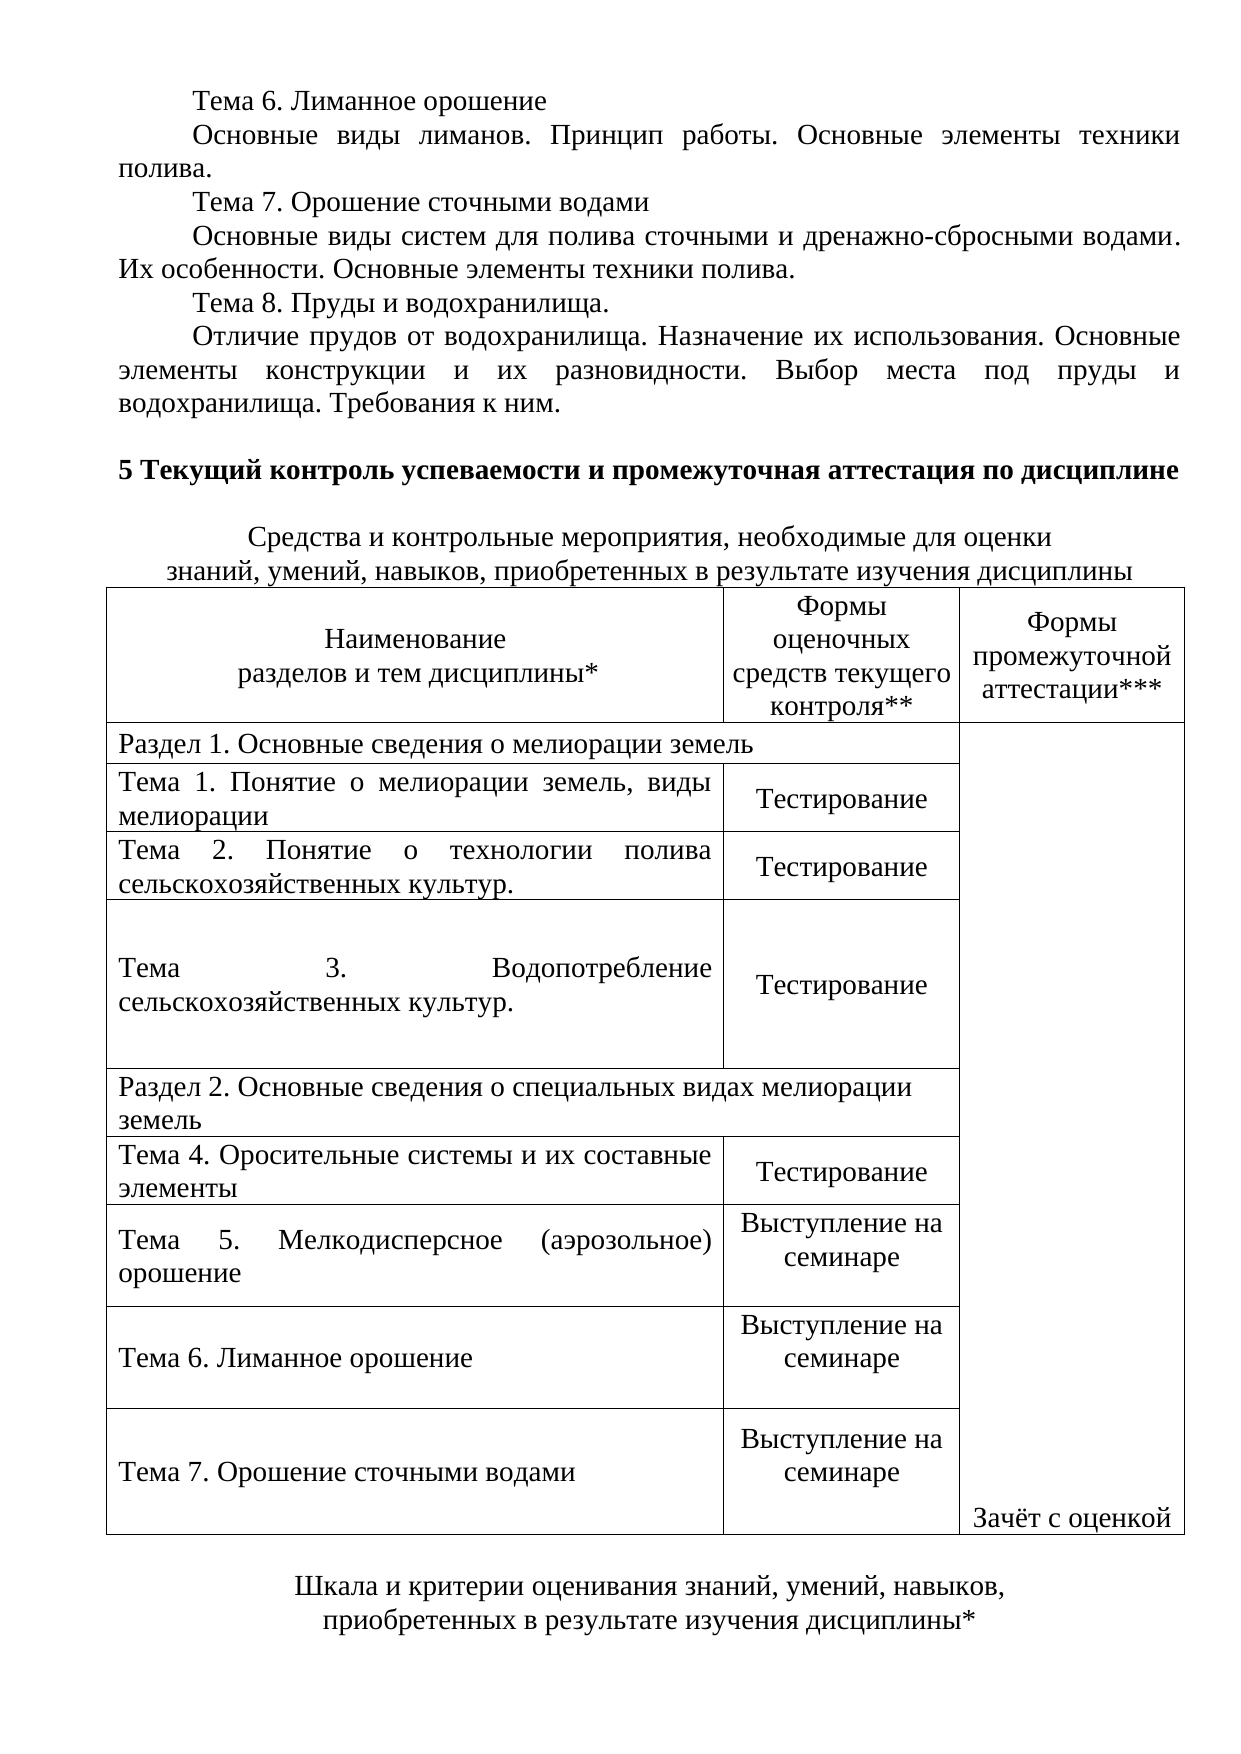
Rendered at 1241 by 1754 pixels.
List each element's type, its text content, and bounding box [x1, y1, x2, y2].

text Средства и контрольные мероприятия, необходимые для оценки [118, 519, 1181, 553]
text 5 Текущий контроль успеваемости и промежуточная аттестация по дисциплине [118, 452, 1181, 486]
table_cell Зачёт с оценкой [960, 723, 1184, 1534]
table_header Формы промежуточной аттестации*** [960, 588, 1184, 722]
text Основные виды систем для полива сточными и дренажно-сбросными водами. Их особенности. Основные элементы техники полива. [118, 218, 1181, 285]
table_cell Раздел 2. Основные сведения о специальных видах мелиорации земель [107, 1069, 959, 1136]
text Шкала и критерии оценивания знаний, умений, навыков, [118, 1568, 1181, 1602]
table_cell Тема 1. Понятие о мелиорации земель, виды мелиорации [107, 764, 723, 831]
table_cell Тема 6. Лиманное орошение [107, 1307, 723, 1407]
table_cell Тема 7. Орошение сточными водами [107, 1409, 723, 1534]
table_cell Тема 2. Понятие о технологии полива сельскохозяйственных культур. [107, 832, 723, 899]
text Отличие прудов от водохранилища. Назначение их использования. Основные элементы конструкции и их разновидности. Выбор места под пруды и водохранилища. Требования к ним. [118, 318, 1181, 419]
text знаний, умений, навыков, приобретенных в результате изучения дисциплины [118, 553, 1181, 587]
table_cell Раздел 1. Основные сведения о мелиорации земель [107, 723, 959, 763]
table_cell Выступление на семинаре [724, 1409, 959, 1534]
table_cell Выступление на семинаре [724, 1307, 959, 1407]
table_header Наименование разделов и тем дисциплины* [107, 588, 723, 722]
text Тема 7. Орошение сточными водами [118, 184, 1181, 218]
table_cell Тестирование [724, 900, 959, 1068]
text Тема 6. Лиманное орошение [118, 83, 1181, 117]
text Основные виды лиманов. Принцип работы. Основные элементы техники полива. [118, 117, 1181, 184]
table_cell Выступление на семинаре [724, 1205, 959, 1306]
table_header Формы оценочных средств текущего контроля** [724, 588, 959, 722]
text Тема 8. Пруды и водохранилища. [118, 285, 1181, 318]
text приобретенных в результате изучения дисциплины* [118, 1602, 1181, 1635]
table_cell Тема 3. Водопотребление сельскохозяйственных культур. [107, 900, 723, 1068]
table_cell Тема 5. Мелкодисперсное (аэрозольное) орошение [107, 1205, 723, 1306]
table_cell Тема 4. Оросительные системы и их составные элементы [107, 1137, 723, 1204]
table_cell Тестирование [724, 1137, 959, 1204]
table_cell Тестирование [724, 764, 959, 831]
table_cell Тестирование [724, 832, 959, 899]
